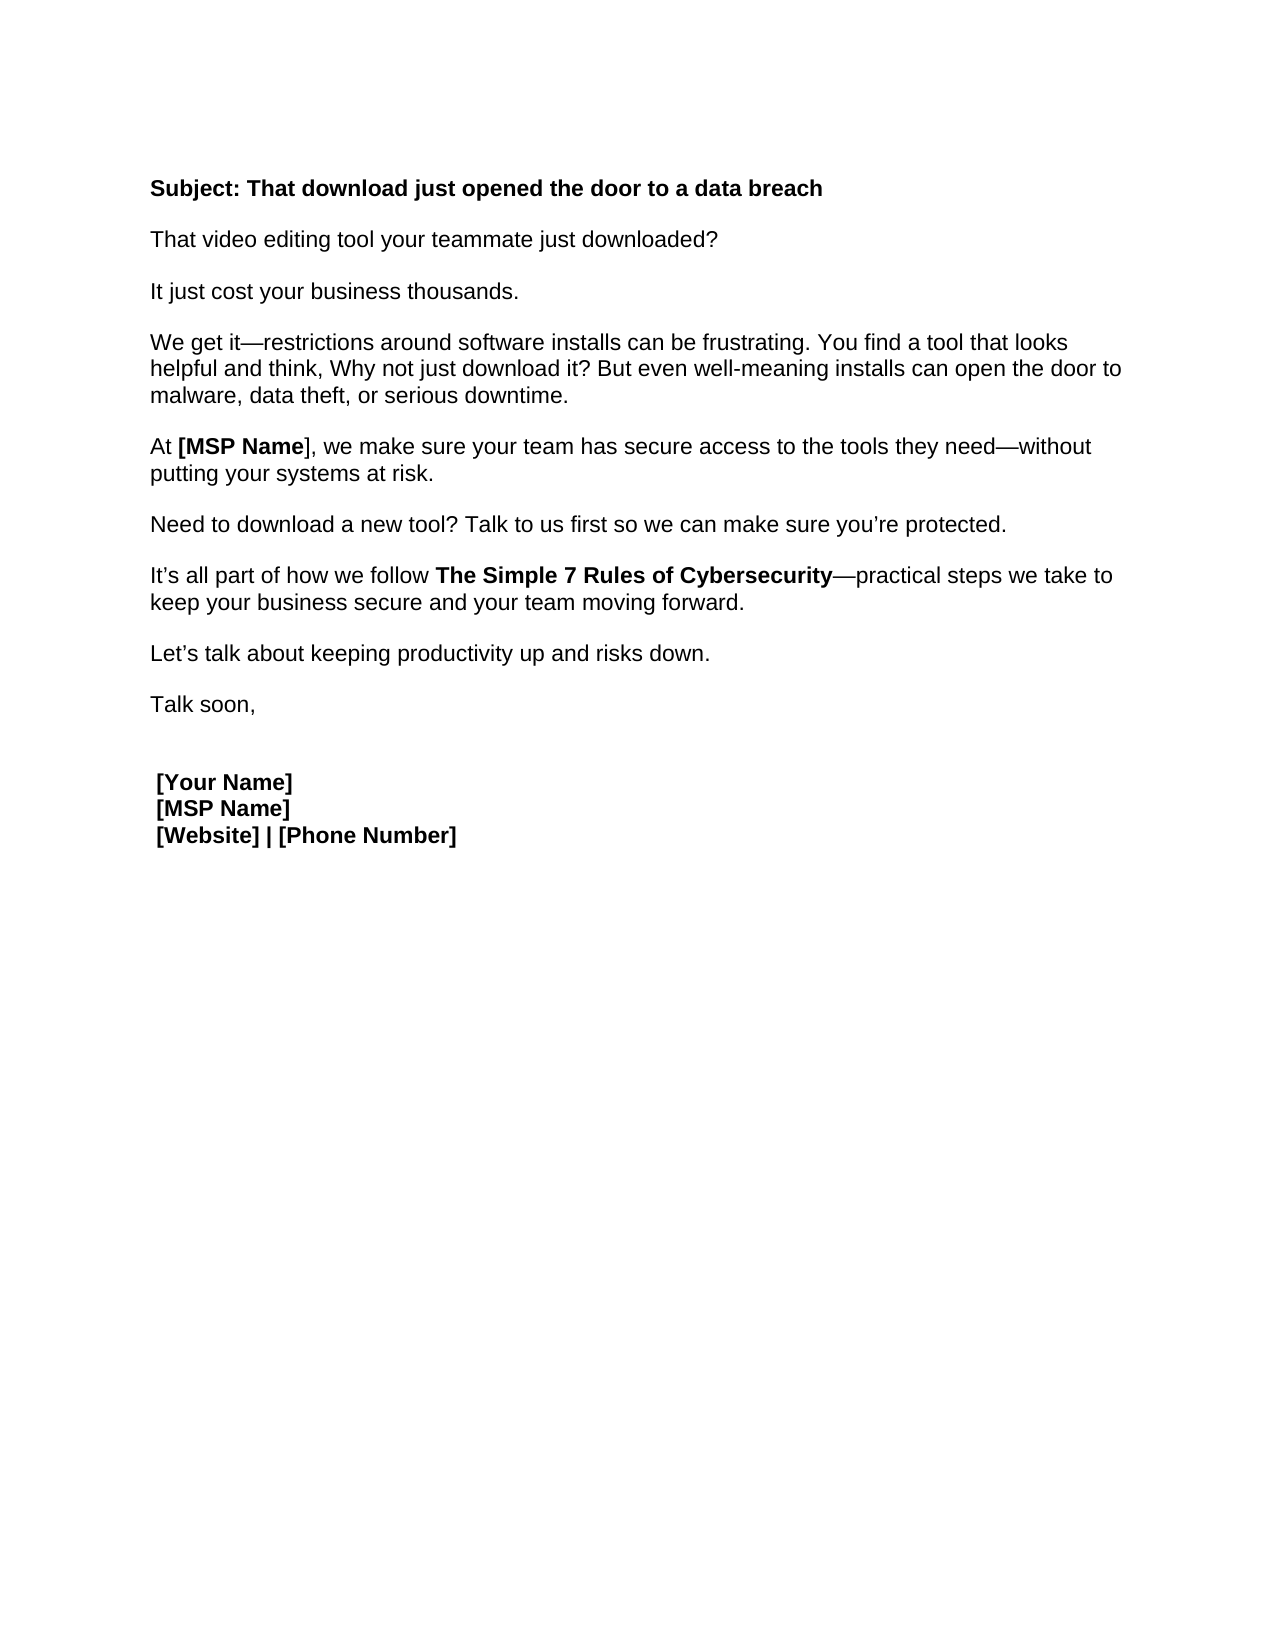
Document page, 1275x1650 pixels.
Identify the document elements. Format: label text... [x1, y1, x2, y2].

text Let’s talk about keeping productivity up and risks down. [150, 640, 1125, 666]
text It’s all part of how we follow The Simple 7 Rules of Cybersecurity—practical steps we take to keep your business secure and your team moving forward. [150, 562, 1125, 615]
text Subject: That download just opened the door to a data breach [150, 175, 1125, 201]
text Need to download a new tool? Talk to us first so we can make sure you’re protected. [150, 511, 1125, 537]
text It just cost your business thousands. [150, 278, 1125, 304]
text [Your Name] [MSP Name] [Website] | [Phone Number] [150, 743, 1125, 848]
text We get it—restrictions around software installs can be frustrating. You find a tool that looks helpful and think, Why not just download it? But even well-meaning installs can open the door to malware, data theft, or serious downtime. [150, 329, 1125, 408]
text Talk soon, [150, 691, 1125, 718]
text That video editing tool your teammate just downloaded? [150, 226, 1125, 253]
text At [MSP Name], we make sure your team has secure access to the tools they need—without putting your systems at risk. [150, 433, 1125, 486]
